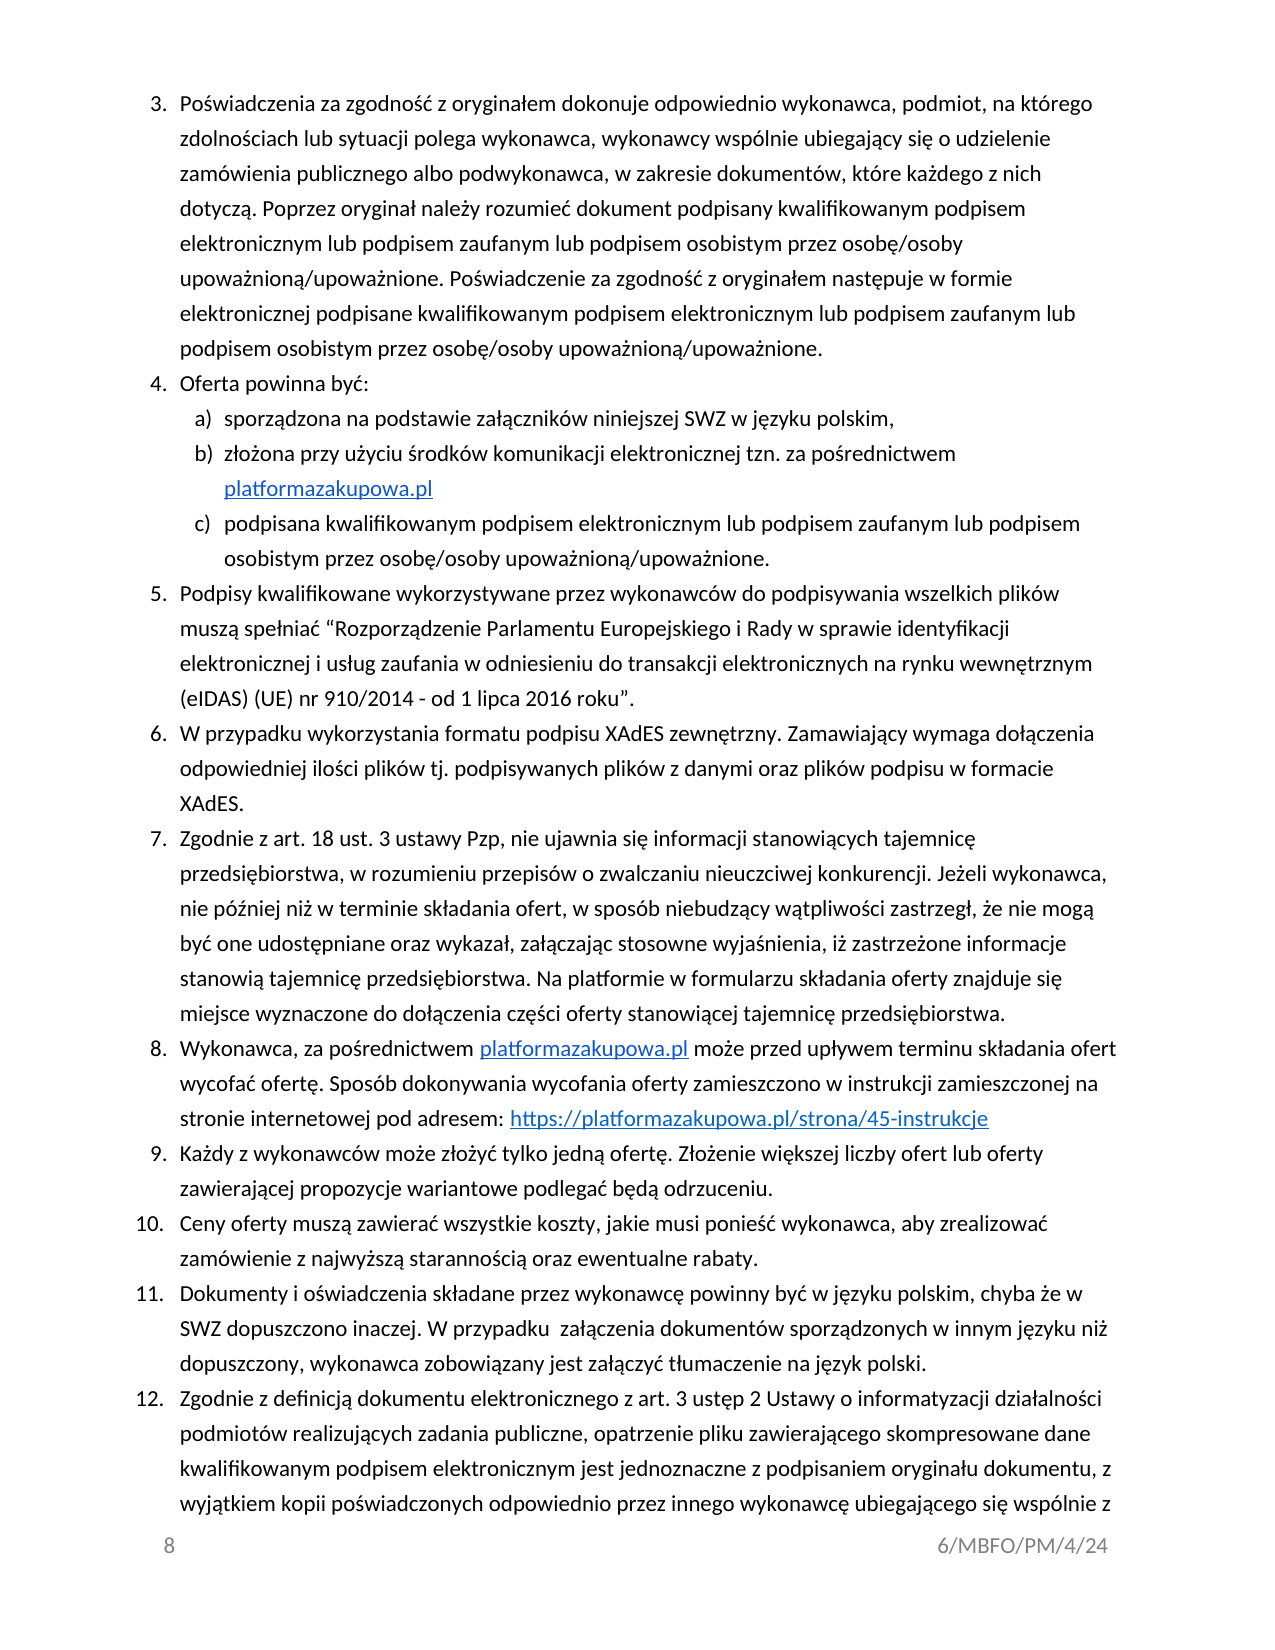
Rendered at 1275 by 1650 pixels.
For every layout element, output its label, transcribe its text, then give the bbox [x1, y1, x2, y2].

list podpisana kwalifikowanym podpisem elektronicznym lub podpisem zaufanym lub podpisem osobistym przez osobę/osoby upoważnioną/upoważnione. [194, 509, 1121, 572]
list Ceny oferty muszą zawierać wszystkie koszty, jakie musi ponieść wykonawca, aby zrealizować zamówienie z najwyższą starannością oraz ewentualne rabaty. [135, 1209, 1121, 1272]
list Dokumenty i oświadczenia składane przez wykonawcę powinny być w języku polskim, chyba że w SWZ dopuszczono inaczej. W przypadku załączenia dokumentów sporządzonych w innym języku niż dopuszczony, wykonawca zobowiązany jest załączyć tłumaczenie na język polski. [135, 1279, 1121, 1377]
list Poświadczenia za zgodność z oryginałem dokonuje odpowiednio wykonawca, podmiot, na którego zdolnościach lub sytuacji polega wykonawca, wykonawcy wspólnie ubiegający się o udzielenie zamówienia publicznego albo podwykonawca, w zakresie dokumentów, które każdego z nich dotyczą. Poprzez oryginał należy rozumieć dokument podpisany kwalifikowanym podpisem elektronicznym lub podpisem zaufanym lub podpisem osobistym przez osobę/osoby upoważnioną/upoważnione. Poświadczenie za zgodność z oryginałem następuje w formie elektronicznej podpisane kwalifikowanym podpisem elektronicznym lub podpisem zaufanym lub podpisem osobistym przez osobę/osoby upoważnioną/upoważnione. [150, 89, 1121, 362]
list Zgodnie z art. 18 ust. 3 ustawy Pzp, nie ujawnia się informacji stanowiących tajemnicę przedsiębiorstwa, w rozumieniu przepisów o zwalczaniu nieuczciwej konkurencji. Jeżeli wykonawca, nie później niż w terminie składania ofert, w sposób niebudzący wątpliwości zastrzegł, że nie mogą być one udostępniane oraz wykazał, załączając stosowne wyjaśnienia, iż zastrzeżone informacje stanowią tajemnicę przedsiębiorstwa. Na platformie w formularzu składania oferty znajduje się miejsce wyznaczone do dołączenia części oferty stanowiącej tajemnicę przedsiębiorstwa. [150, 824, 1121, 1027]
list Podpisy kwalifikowane wykorzystywane przez wykonawców do podpisywania wszelkich plików muszą spełniać “Rozporządzenie Parlamentu Europejskiego i Rady w sprawie identyfikacji elektronicznej i usług zaufania w odniesieniu do transakcji elektronicznych na rynku wewnętrznym (eIDAS) (UE) nr 910/2014 - od 1 lipca 2016 roku”. [150, 579, 1121, 712]
list Oferta powinna być: [150, 369, 1121, 397]
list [135, 1384, 1121, 1517]
list sporządzona na podstawie załączników niniejszej SWZ w języku polskim, [194, 404, 1121, 432]
list Każdy z wykonawców może złożyć tylko jedną ofertę. Złożenie większej liczby ofert lub oferty zawierającej propozycje wariantowe podlegać będą odrzuceniu. [150, 1139, 1121, 1202]
list złożona przy użyciu środków komunikacji elektronicznej tzn. za pośrednictwem platformazakupowa.pl [194, 439, 1121, 502]
list Wykonawca, za pośrednictwem platformazakupowa.pl może przed upływem terminu składania ofert wycofać ofertę. Sposób dokonywania wycofania oferty zamieszczono w instrukcji zamieszczonej na stronie internetowej pod adresem: https://platformazakupowa.pl/strona/45-instrukcje [150, 1034, 1121, 1132]
list W przypadku wykorzystania formatu podpisu XAdES zewnętrzny. Zamawiający wymaga dołączenia odpowiedniej ilości plików tj. podpisywanych plików z danymi oraz plików podpisu w formacie XAdES. [150, 719, 1121, 817]
